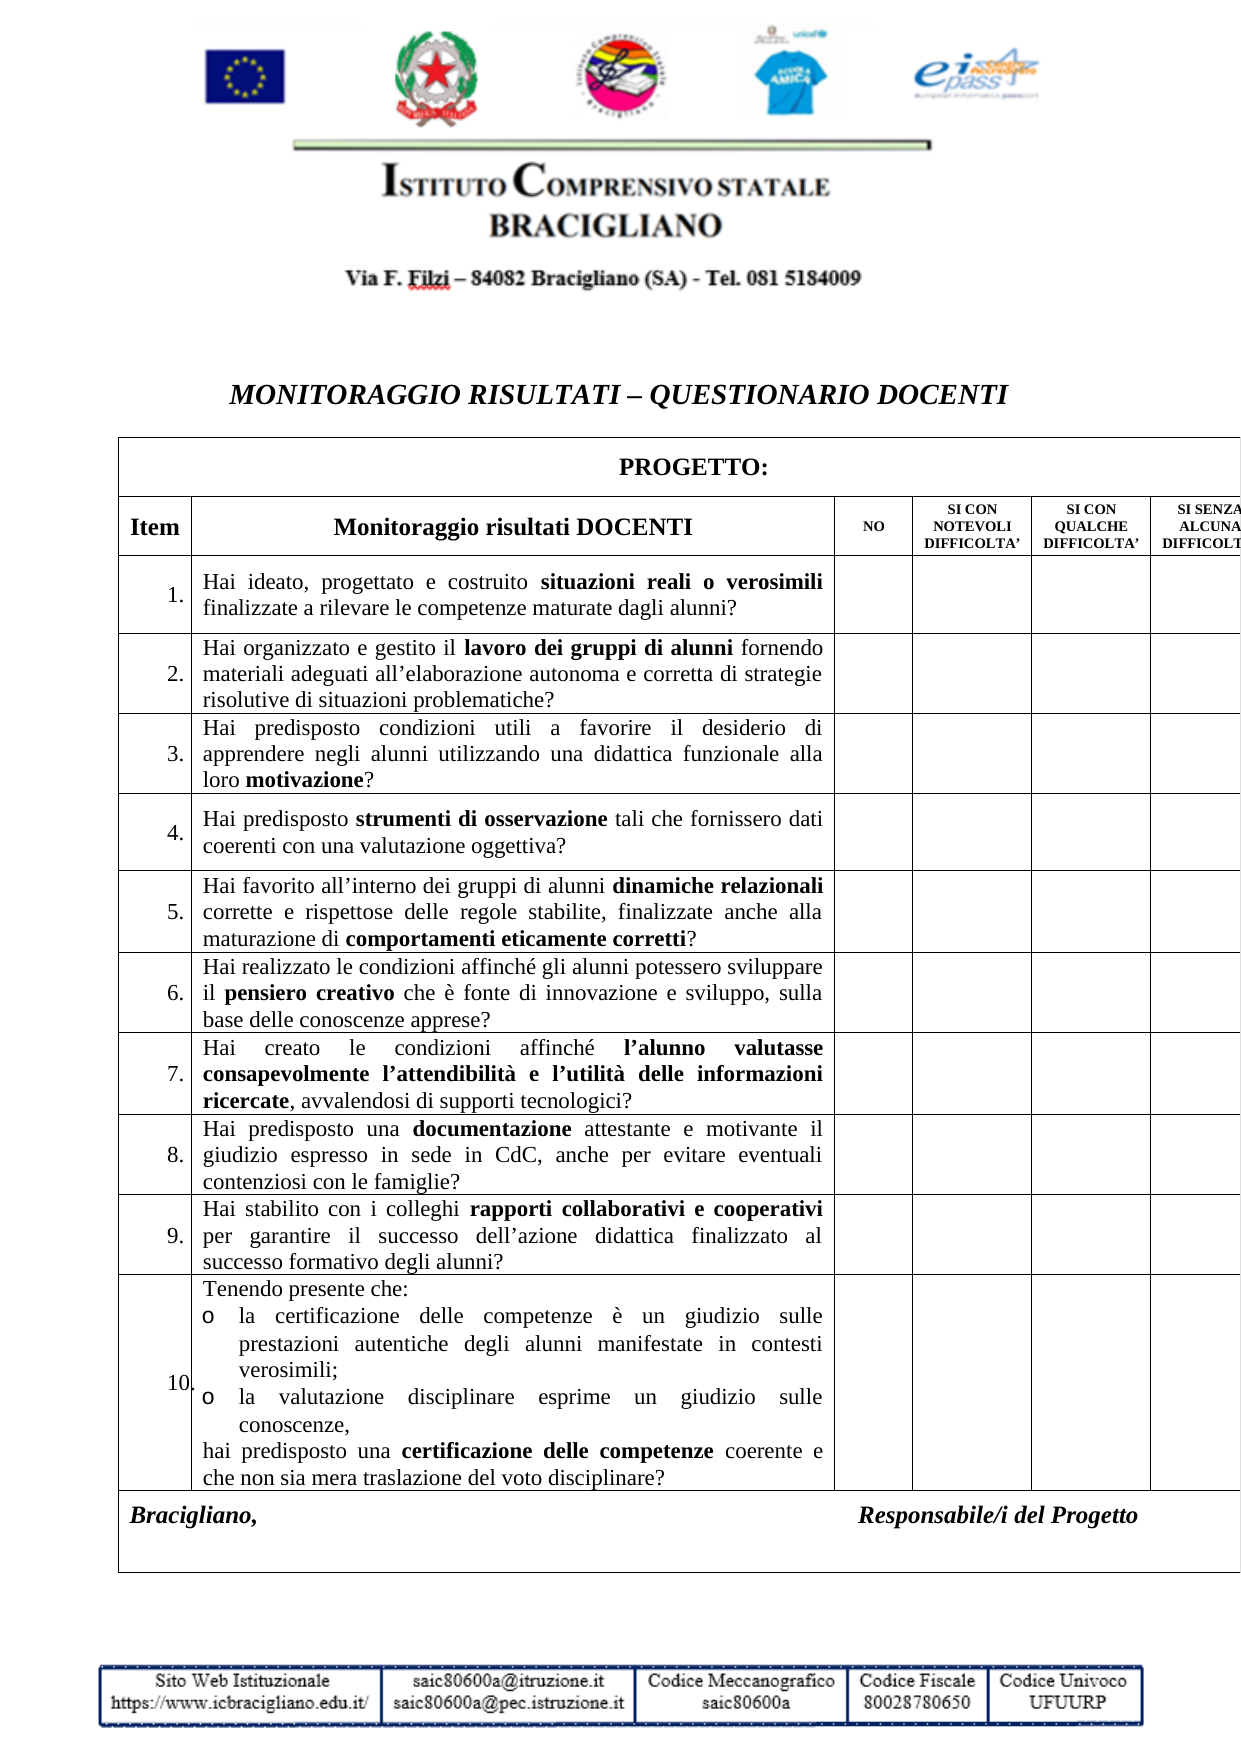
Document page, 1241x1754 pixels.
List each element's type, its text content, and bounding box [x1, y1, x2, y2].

table_cell [1151, 1275, 1240, 1490]
table_header PROGETTO: [119, 438, 1240, 496]
table_cell [119, 1033, 191, 1114]
picture [75, 1650, 1165, 1741]
table_cell [1151, 634, 1240, 713]
table_cell [913, 556, 1031, 632]
table_cell SI CON QUALCHE DIFFICOLTA’ [1032, 497, 1150, 555]
table_cell SI SENZA ALCUNA DIFFICOLTA’ [1151, 497, 1240, 555]
table_cell [913, 634, 1031, 713]
table_cell Bracigliano, Responsabile/i del Progetto [119, 1491, 1240, 1572]
table_cell [835, 794, 912, 870]
table_cell [1032, 1115, 1150, 1194]
table_cell [1151, 556, 1240, 632]
table_cell [1032, 953, 1150, 1032]
table_cell [1032, 794, 1150, 870]
table_cell [835, 634, 912, 713]
table_cell Hai ideato, progettato e costruito situazioni reali o verosimili finalizzate a rilevare le competenze maturate dagli alunni? [192, 556, 834, 632]
table_cell [119, 714, 191, 793]
table_cell Hai realizzato le condizioni affinché gli alunni potessero sviluppare il pensiero creativo che è fonte di innovazione e sviluppo, sulla base delle conoscenze apprese? [192, 953, 834, 1032]
table_cell Hai stabilito con i colleghi rapporti collaborativi e cooperativi per garantire il successo dell’azione didattica finalizzato al successo formativo degli alunni? [192, 1195, 834, 1274]
table_cell [1032, 634, 1150, 713]
table_cell [835, 556, 912, 632]
table_cell [1151, 1033, 1240, 1114]
table_cell SI CON NOTEVOLI DIFFICOLTA’ [913, 497, 1031, 555]
table_cell [835, 1033, 912, 1114]
table_cell [1151, 714, 1240, 793]
table_cell [1151, 1115, 1240, 1194]
table_cell Item [119, 497, 191, 555]
table_cell [1151, 794, 1240, 870]
table_cell Hai predisposto condizioni utili a favorire il desiderio di apprendere negli alunni utilizzando una didattica funzionale alla loro motivazione? [192, 714, 834, 793]
table_cell Hai organizzato e gestito il lavoro dei gruppi di alunni fornendo materiali adeguati all’elaborazione autonoma e corretta di strategie risolutive di situazioni problematiche? [192, 634, 834, 713]
table_cell [1151, 1195, 1240, 1274]
table_cell [913, 1115, 1031, 1194]
text MONITORAGGIO RISULTATI – QUESTIONARIO DOCENTI [118, 377, 1122, 411]
table_cell [835, 871, 912, 952]
table_cell [1032, 1195, 1150, 1274]
table_cell [119, 556, 191, 632]
table_cell Tenendo presente che: la certificazione delle competenze è un giudizio sulle prestazioni autentiche degli alunni manifestate in contesti verosimili; la valutazione disciplinare esprime un giudizio sulle conoscenze, hai predisposto una certificazione delle competenze coerente e che non sia mera traslazione del voto disciplinare? [192, 1275, 834, 1490]
table_cell [119, 1275, 191, 1490]
table_cell [119, 1195, 191, 1274]
table_cell [835, 1195, 912, 1274]
picture [193, 14, 1048, 300]
table_cell [119, 871, 191, 952]
table_cell [1032, 1275, 1150, 1490]
table_cell [1032, 714, 1150, 793]
table_cell [835, 1275, 912, 1490]
table_cell [913, 1033, 1031, 1114]
table_cell [913, 953, 1031, 1032]
table_cell [1032, 556, 1150, 632]
table_cell NO [835, 497, 912, 555]
table_cell [835, 714, 912, 793]
table_cell [119, 634, 191, 713]
table_cell [1151, 953, 1240, 1032]
table_cell [835, 953, 912, 1032]
table_cell Hai predisposto strumenti di osservazione tali che fornissero dati coerenti con una valutazione oggettiva? [192, 794, 834, 870]
table_cell Hai predisposto una documentazione attestante e motivante il giudizio espresso in sede in CdC, anche per evitare eventuali contenziosi con le famiglie? [192, 1115, 834, 1194]
table_cell [1151, 871, 1240, 952]
table_cell [119, 953, 191, 1032]
table_cell Hai favorito all’interno dei gruppi di alunni dinamiche relazionali corrette e rispettose delle regole stabilite, finalizzate anche alla maturazione di comportamenti eticamente corretti? [192, 871, 834, 952]
table_cell [1032, 871, 1150, 952]
table_cell Monitoraggio risultati DOCENTI [192, 497, 834, 555]
table_cell [119, 794, 191, 870]
table_cell Hai creato le condizioni affinché l’alunno valutasse consapevolmente l’attendibilità e l’utilità delle informazioni ricercate, avvalendosi di supporti tecnologici? [192, 1033, 834, 1114]
table_cell [119, 1115, 191, 1194]
table_cell [835, 1115, 912, 1194]
table_cell [913, 794, 1031, 870]
table_cell [1032, 1033, 1150, 1114]
table_cell [913, 714, 1031, 793]
table_cell [913, 1195, 1031, 1274]
table_cell [913, 871, 1031, 952]
table_cell [913, 1275, 1031, 1490]
